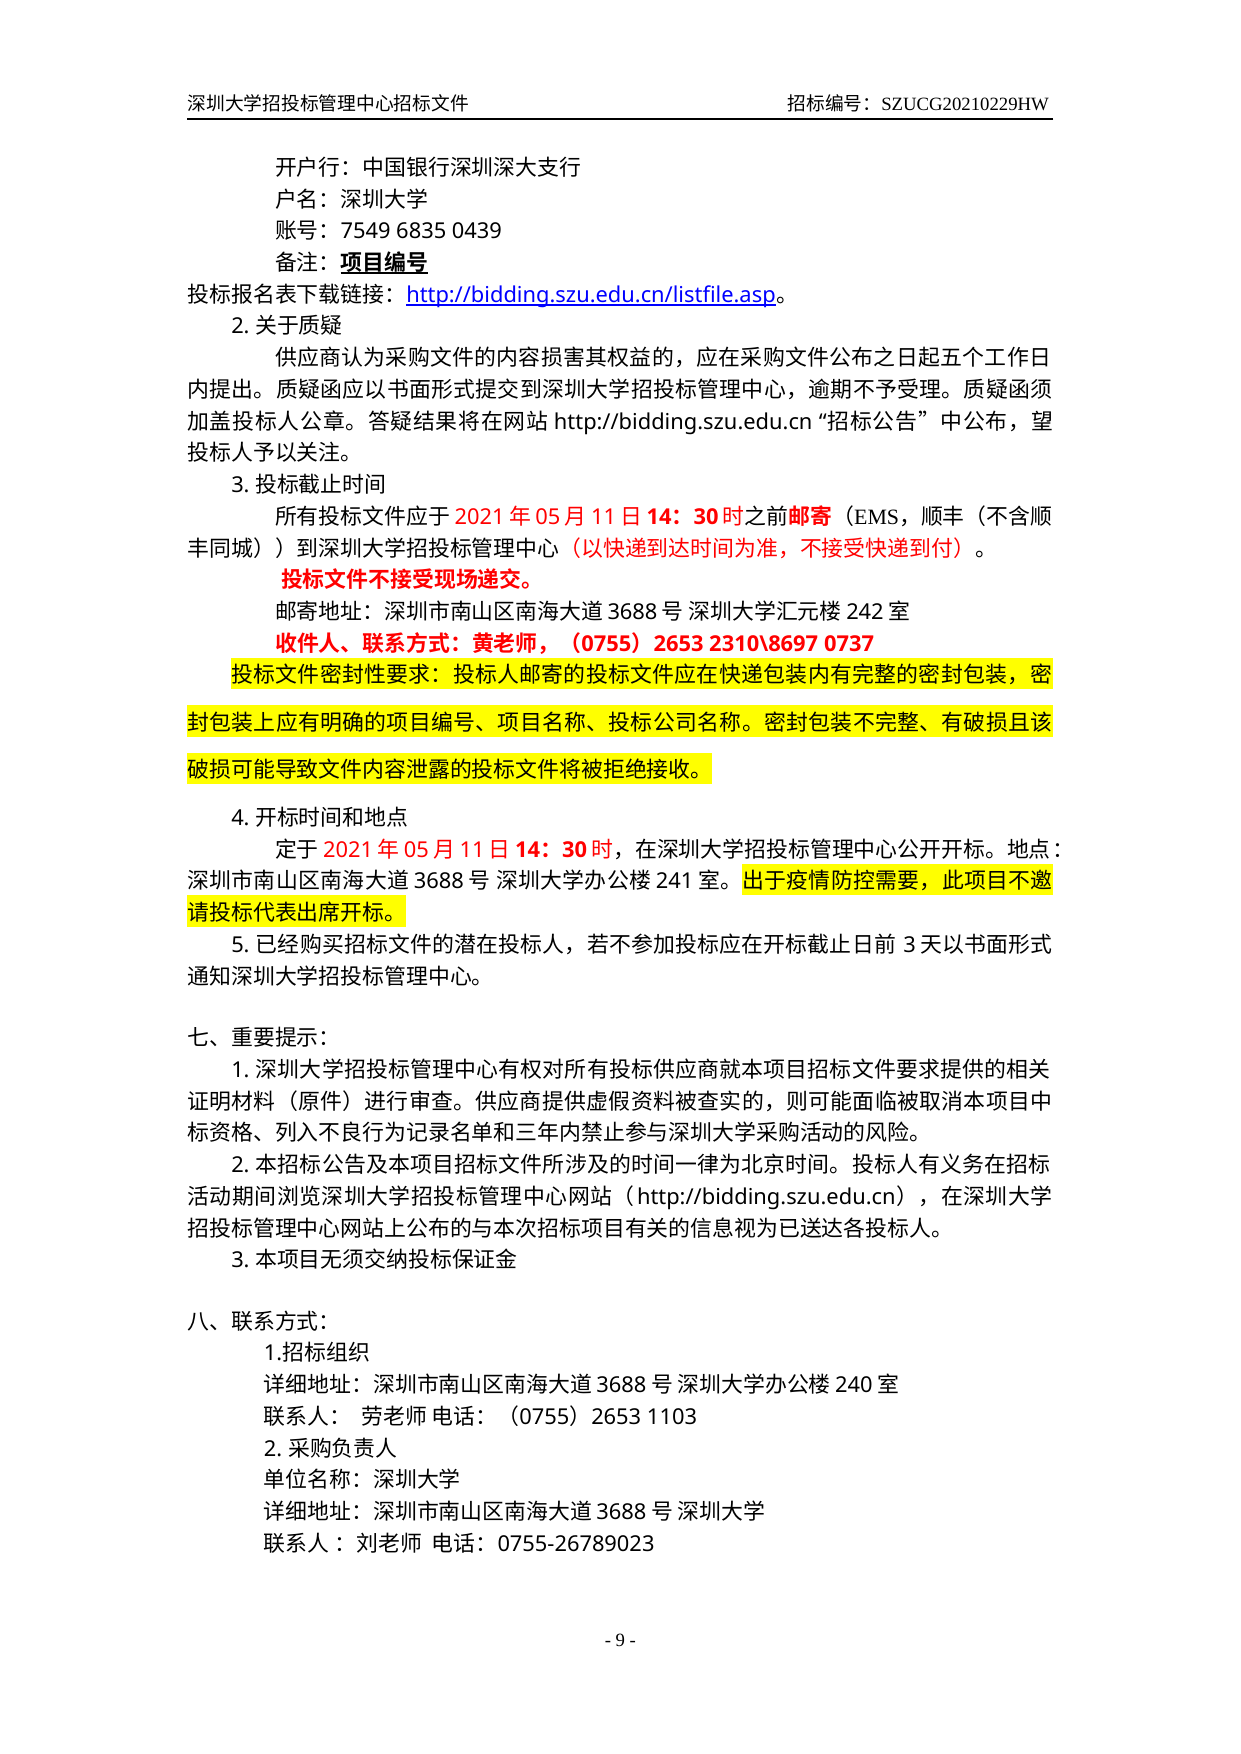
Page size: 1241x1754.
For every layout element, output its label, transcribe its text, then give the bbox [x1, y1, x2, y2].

text 4. 开标时间和地点 [187, 800, 1053, 832]
text 1. 深圳大学招投标管理中心有权对所有投标供应商就本项目招标文件要求提供的相关证明材料（原件）进行审查。供应商提供虚假资料被查实的，则可能面临被取消本项目中标资格、列入不良行为记录名单和三年内禁止参与深圳大学采购活动的风险。 [187, 1052, 1053, 1147]
text 3. 投标截止时间 [187, 467, 1053, 499]
text 邮寄地址：深圳市南山区南海大道3688号 深圳大学汇元楼242室 [187, 594, 1053, 626]
text 1.招标组织 [187, 1335, 1053, 1367]
text 账号：7549 6835 0439 [187, 213, 1053, 245]
text 七、重要提示： [187, 1020, 1053, 1052]
text 投标报名表下载链接：http://bidding.szu.edu.cn/listfile.asp。 [187, 277, 1053, 308]
text 2. 关于质疑 [187, 308, 1053, 340]
text 详细地址：深圳市南山区南海大道3688号 深圳大学办公楼240室 [187, 1367, 1053, 1399]
text 联系人 ：刘老师 电话：0755-26789023 [187, 1526, 1053, 1558]
text 投标文件密封性要求：投标人邮寄的投标文件应在快递包装内有完整的密封包装，密封包装上应有明确的项目编号、项目名称、投标公司名称。密封包装不完整、有破损且该破损可能导致文件内容泄露的投标文件将被拒绝接收。 [187, 657, 1053, 705]
text 2. 采购负责人 [187, 1431, 1053, 1462]
text 供应商认为采购文件的内容损害其权益的，应在采购文件公布之日起五个工作日内提出。质疑函应以书面形式提交到深圳大学招投标管理中心，逾期不予受理。质疑函须加盖投标人公章。答疑结果将在网站http://bidding.szu.edu.cn “招标公告”中公布，望投标人予以关注。 [187, 340, 1053, 467]
text 定于2021年05月11日14：30时，在深圳大学招投标管理中心公开开标。地点：深圳市南山区南海大道3688号 深圳大学办公楼241室。出于疫情防控需要，此项目不邀请投标代表出席开标。 [187, 832, 1053, 927]
text 开户行：中国银行深圳深大支行 [187, 150, 1053, 182]
text 所有投标文件应于2021年05月11日14：30时之前邮寄（EMS，顺丰（不含顺丰同城））到深圳大学招投标管理中心（以快递到达时间为准，不接受快递到付）。 [187, 499, 1053, 562]
text 收件人、联系方式：黄老师，（0755）2653 2310\8697 0737 [187, 626, 1053, 657]
text 3. 本项目无须交纳投标保证金 [187, 1242, 1053, 1274]
text 投标文件不接受现场递交。 [187, 562, 1053, 594]
text 备注：项目编号 [187, 245, 1053, 277]
text 详细地址：深圳市南山区南海大道3688号 深圳大学 [187, 1494, 1053, 1526]
text 2. 本招标公告及本项目招标文件所涉及的时间一律为北京时间。投标人有义务在招标活动期间浏览深圳大学招投标管理中心网站（http://bidding.szu.edu.cn），在深圳大学招投标管理中心网站上公布的与本次招标项目有关的信息视为已送达各投标人。 [187, 1147, 1053, 1242]
text 户名：深圳大学 [187, 182, 1053, 213]
text 单位名称：深圳大学 [187, 1462, 1053, 1494]
text 联系人： 劳老师 电话：（0755）2653 1103 [187, 1399, 1053, 1431]
text 5. 已经购买招标文件的潜在投标人，若不参加投标应在开标截止日前3天以书面形式通知深圳大学招投标管理中心。 [187, 927, 1053, 990]
text 投标文件密封性要求：投标人邮寄的投标文件应在快递包装内有完整的密封包装，密封包装上应有明确的项目编号、项目名称、投标公司名称。密封包装不完整、有破损且该破损可能导致文件内容泄露的投标文件将被拒绝接收。 [187, 737, 1053, 784]
text 八、联系方式： [187, 1304, 1053, 1335]
